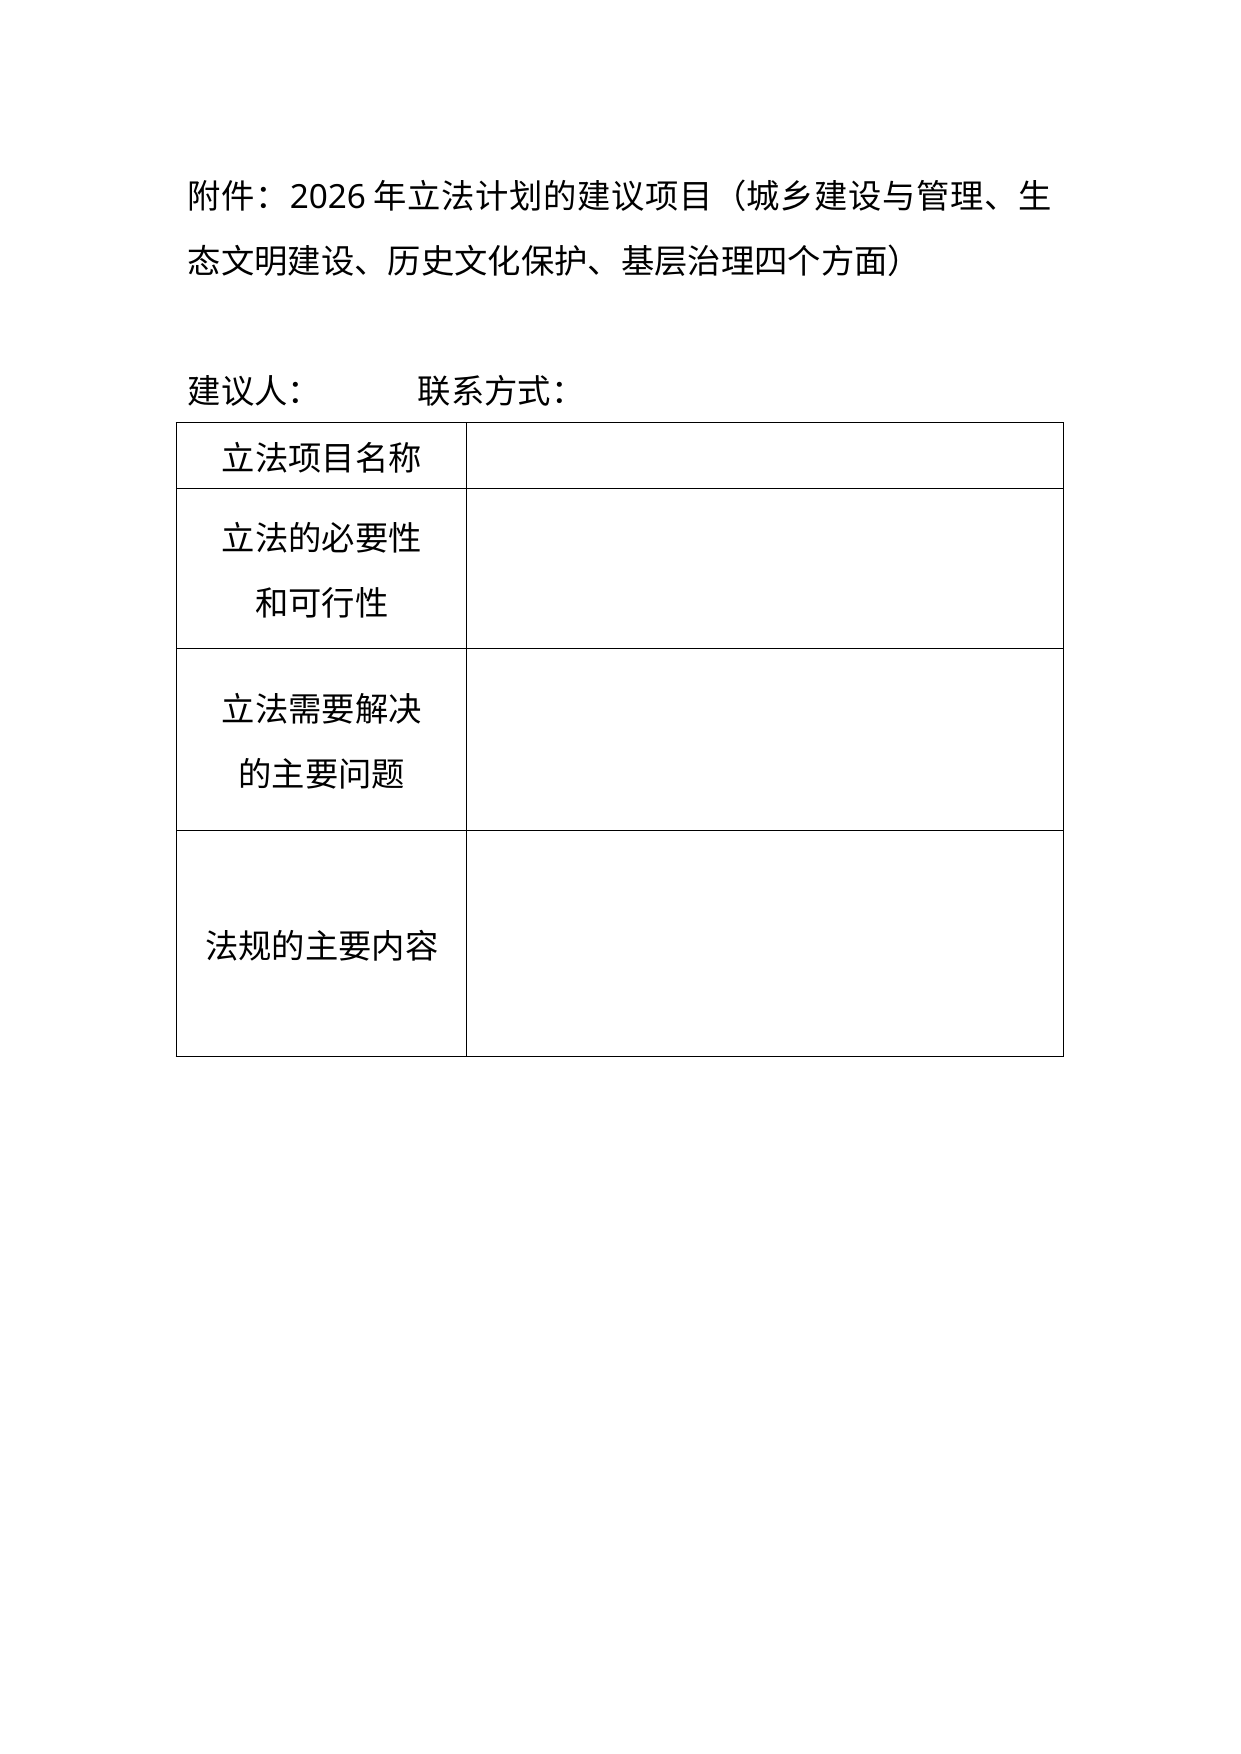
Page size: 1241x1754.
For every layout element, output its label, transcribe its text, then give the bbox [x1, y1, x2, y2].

table_cell [467, 649, 1063, 830]
table_header 立法项目名称 [177, 423, 466, 488]
table_cell 法规的主要内容 [177, 831, 466, 1056]
table_header [467, 423, 1063, 488]
text 建议人： 联系方式： [187, 357, 1053, 422]
table_cell [467, 831, 1063, 1056]
table_cell 立法的必要性 和可行性 [177, 489, 466, 647]
table_cell 立法需要解决 的主要问题 [177, 649, 466, 830]
table_cell [467, 489, 1063, 647]
text 附件：2026年立法计划的建议项目（城乡建设与管理、生态文明建设、历史文化保护、基层治理四个方面） [187, 162, 1053, 292]
